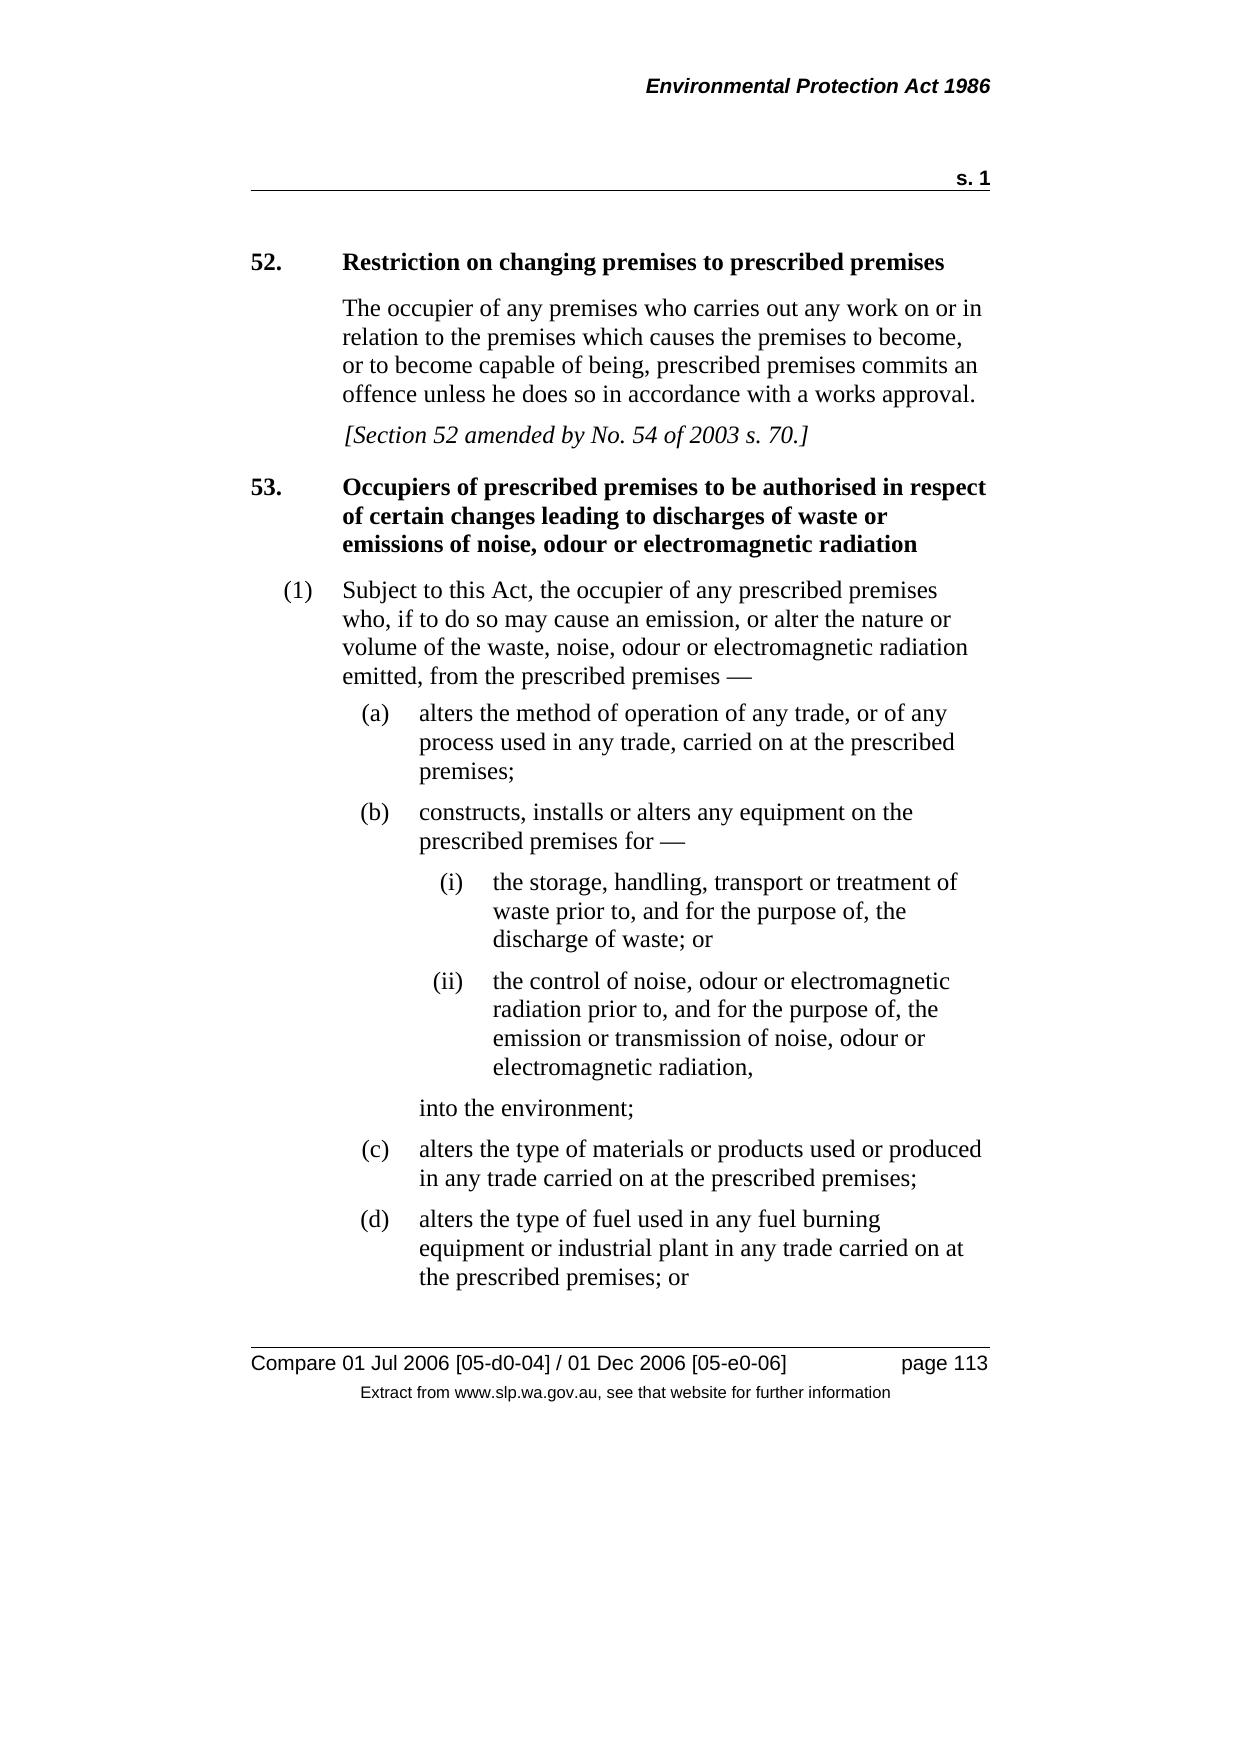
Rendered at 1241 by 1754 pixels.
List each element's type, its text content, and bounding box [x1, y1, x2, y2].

text [Section 52 amended by No. 54 of 2003 s. 70.] [251, 420, 990, 449]
text (a) alters the method of operation of any trade, or of any process used in any trade, carried on at the prescribed premises; [251, 698, 990, 784]
text The occupier of any premises who carries out any work on or in relation to the premises which causes the premises to become, or to become capable of being, prescribed premises commits an offence unless he does so in accordance with a works approval. [251, 293, 990, 408]
text into the environment; [251, 1093, 990, 1122]
subtitle 53. Occupiers of prescribed premises to be authorised in respect of certain changes leading to discharges of waste or emissions of noise, odour or electromagnetic radiation [251, 472, 990, 558]
subtitle 52. Restriction on changing premises to prescribed premises [251, 247, 990, 276]
text (b) constructs, installs or alters any equipment on the prescribed premises for — [251, 797, 990, 854]
text (1) Subject to this Act, the occupier of any prescribed premises who, if to do so may cause an emission, or alter the nature or volume of the waste, noise, odour or electromagnetic radiation emitted, from the prescribed premises — [251, 575, 990, 690]
text (d) alters the type of fuel used in any fuel burning equipment or industrial plant in any trade carried on at the prescribed premises; or [251, 1204, 990, 1291]
text (ii) the control of noise, odour or electromagnetic radiation prior to, and for the purpose of, the emission or transmission of noise, odour or electromagnetic radiation, [251, 966, 990, 1081]
text (i) the storage, handling, transport or treatment of waste prior to, and for the purpose of, the discharge of waste; or [251, 867, 990, 953]
text (c) alters the type of materials or products used or produced in any trade carried on at the prescribed premises; [251, 1134, 990, 1192]
